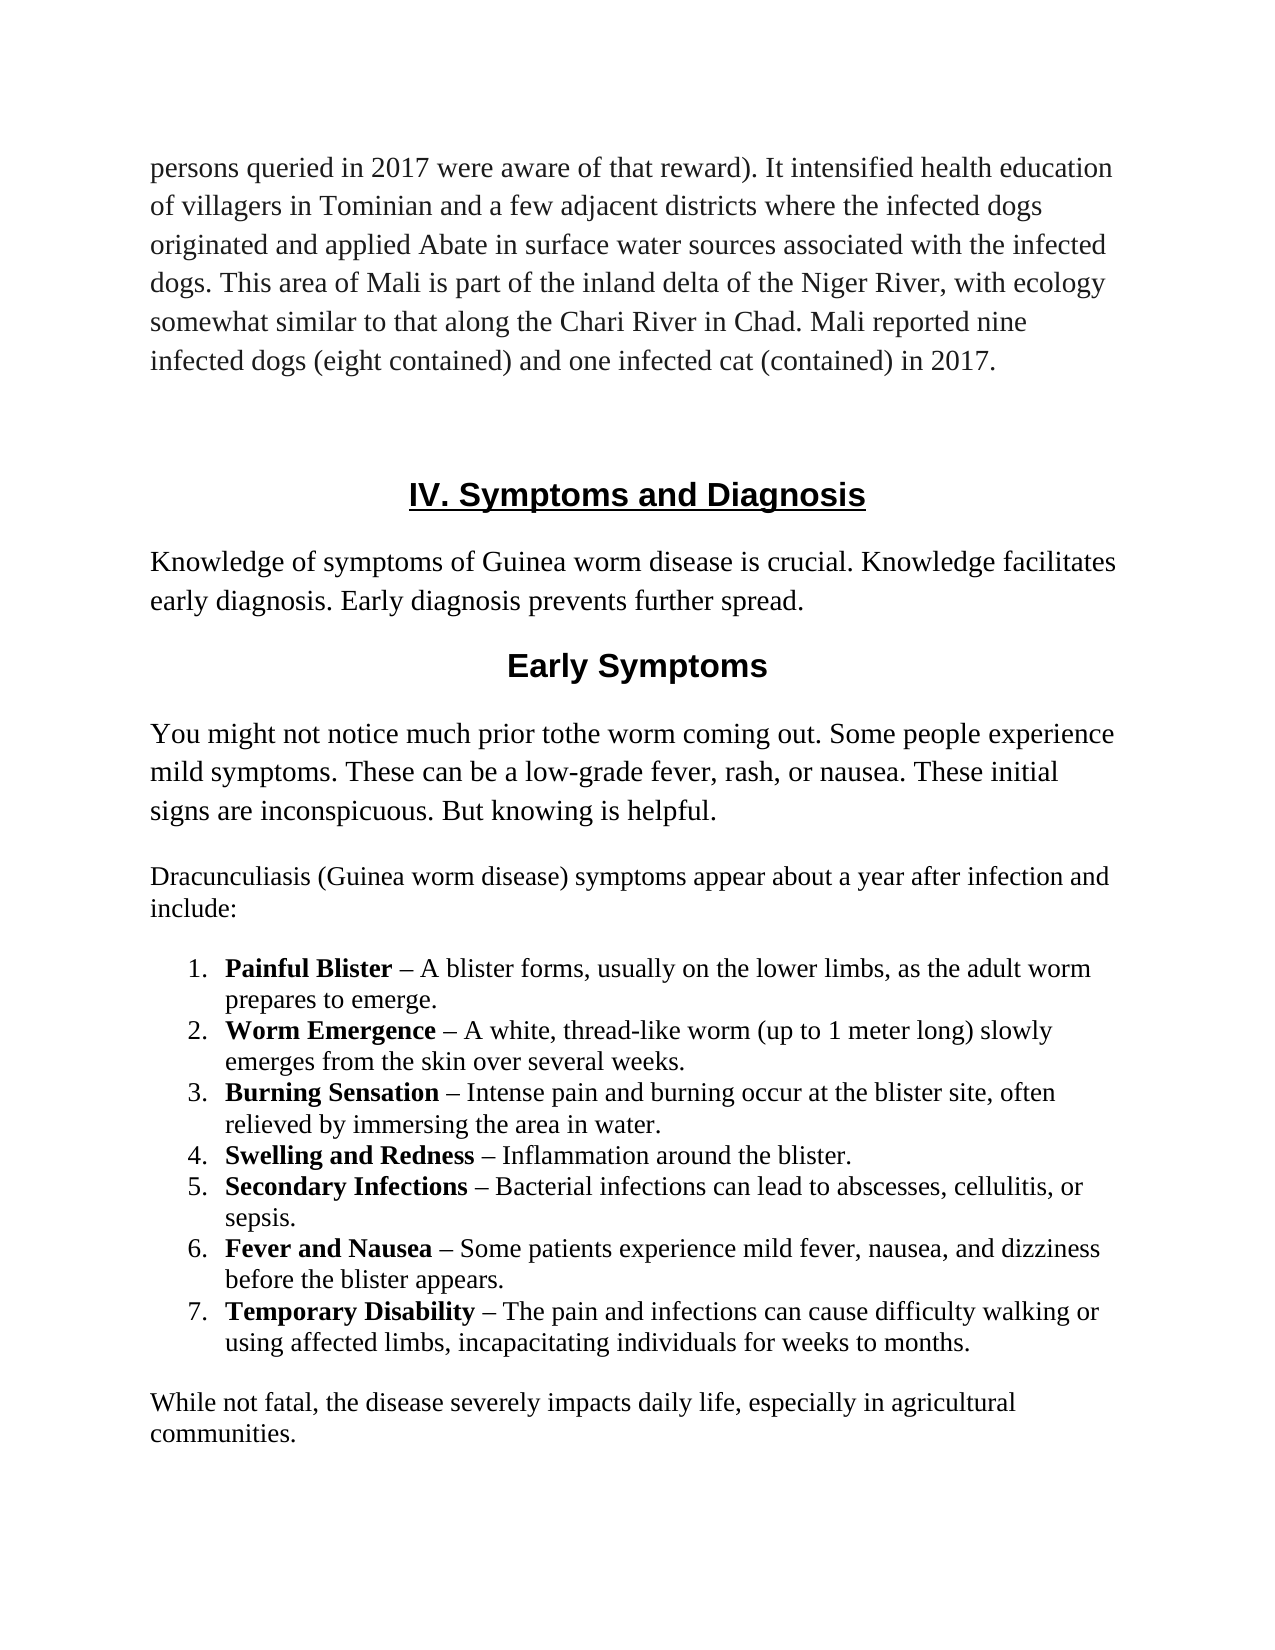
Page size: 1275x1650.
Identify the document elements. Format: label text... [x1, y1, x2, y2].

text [150, 150, 1125, 376]
text Knowledge of symptoms of Guinea worm disease is crucial. Knowledge facilitates early diagnosis. Early diagnosis prevents further spread. [150, 544, 1125, 617]
list Temporary Disability – The pain and infections can cause difficulty walking or using affected limbs, incapacitating individuals for weeks to months. [187, 1294, 1125, 1357]
list Burning Sensation – Intense pain and burning occur at the blister site, often relieved by immersing the area in water. [187, 1077, 1125, 1139]
text You might not notice much prior tothe worm coming out. Some people experience mild symptoms. These can be a low-grade fever, rash, or nausea. These initial signs are inconspicuous. But knowing is helpful. [150, 716, 1125, 826]
text IV. Symptoms and Diagnosis [150, 475, 1125, 514]
list Secondary Infections – Bacterial infections can lead to abscesses, cellulitis, or sepsis. [187, 1170, 1125, 1232]
list Swelling and Redness – Inflammation around the blister. [187, 1139, 1125, 1170]
list Fever and Nausea – Some patients experience mild fever, nausea, and dizziness before the blister appears. [187, 1232, 1125, 1294]
list Worm Emergence – A white, thread-like worm (up to 1 meter long) slowly emerges from the skin over several weeks. [187, 1014, 1125, 1077]
text While not fatal, the disease severely impacts daily life, especially in agricultural communities. [150, 1386, 1125, 1448]
text Early Symptoms [150, 647, 1125, 685]
list Painful Blister – A blister forms, usually on the lower limbs, as the adult worm prepares to emerge. [187, 952, 1125, 1014]
text Dracunculiasis (Guinea worm disease) symptoms appear about a year after infection and include: [150, 861, 1125, 923]
